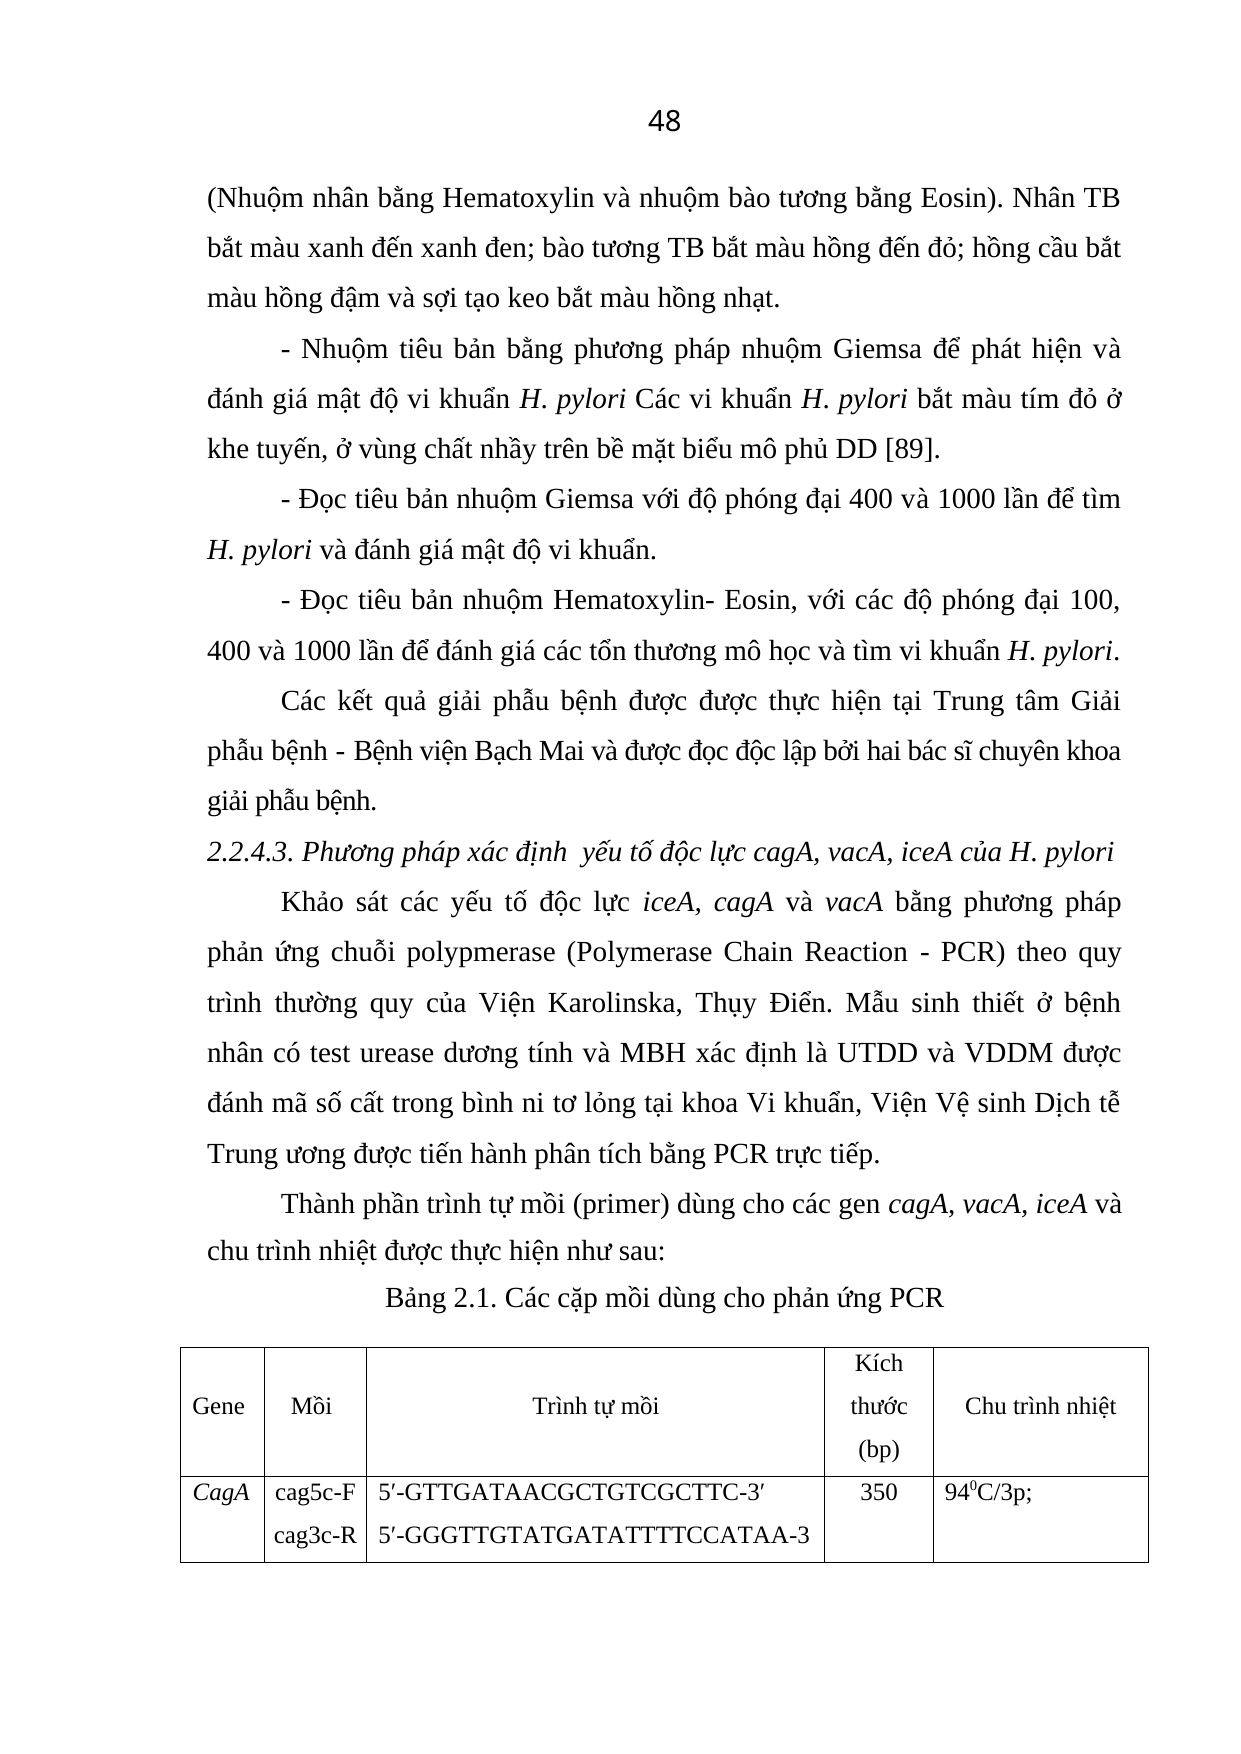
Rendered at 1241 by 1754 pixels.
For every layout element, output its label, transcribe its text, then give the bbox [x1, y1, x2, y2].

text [207, 180, 1122, 314]
table_cell cag5c-F cag3c-R [265, 1477, 366, 1562]
text - Đọc tiêu bản nhuộm Giemsa với độ phóng đại 400 và 1000 lần để tìm H. pylori và đánh giá mật độ vi khuẩn. [207, 482, 1122, 566]
text - Nhuộm tiêu bản bằng phương pháp nhuộm Giemsa để phát hiện và đánh giá mật độ vi khuẩn H. pylori Các vi khuẩn H. pylori bắt màu tím đỏ ở khe tuyến, ở vùng chất nhầy trên bề mặt biểu mô phủ DD [89]. [207, 331, 1122, 465]
text Bảng 2.1. Các cặp mồi dùng cho phản ứng PCR [207, 1280, 1122, 1313]
table_header Mồi [265, 1348, 366, 1476]
table_header Chu trình nhiệt [934, 1348, 1148, 1476]
text - Đọc tiêu bản nhuộm Hematoxylin- Eosin, với các độ phóng đại 100, 400 và 1000 lần để đánh giá các tổn thương mô học và tìm vi khuẩn H. pylori. [207, 582, 1122, 666]
text Các kết quả giải phẫu bệnh được được thực hiện tại Trung tâm Giải phẫu bệnh - Bệnh viện Bạch Mai và được đọc độc lập bởi hai bác sĩ chuyên khoa giải phẫu bệnh. [207, 683, 1122, 817]
text Thành phần trình tự mồi (primer) dùng cho các gen cagA, vacA, iceA và chu trình nhiệt được thực hiện như sau: [207, 1186, 1122, 1266]
table_cell 5′-GTTGATAACGCTGTCGCTTC-3′ 5′-GGGTTGTATGATATTTTCCATAA-3 [367, 1477, 824, 1562]
table_header Kích thước (bp) [825, 1348, 933, 1476]
text Khảo sát các yếu tố độc lực iceA, cagA và vacA bằng phương pháp phản ứng chuỗi polypmerase (Polymerase Chain Reaction - PCR) theo quy trình thường quy của Viện Karolinska, Thụy Điển. Mẫu sinh thiết ở bệnh nhân có test urease dương tính và MBH xác định là UTDD và VDDM được đánh mã số cất trong bình ni tơ lỏng tại khoa Vi khuẩn, Viện Vệ sinh Dịch tễ Trung ương được tiến hành phân tích bằng PCR trực tiếp. [207, 884, 1122, 1169]
table_cell 350 [825, 1477, 933, 1562]
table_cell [934, 1477, 1148, 1562]
table_header Gene [181, 1348, 264, 1476]
table_header Trình tự mồi [367, 1348, 824, 1476]
table_cell CagA [181, 1477, 264, 1562]
text 2.2.4.3. Phương pháp xác định yếu tố độc lực cagA, vacA, iceA của H. pylori [207, 834, 1122, 867]
